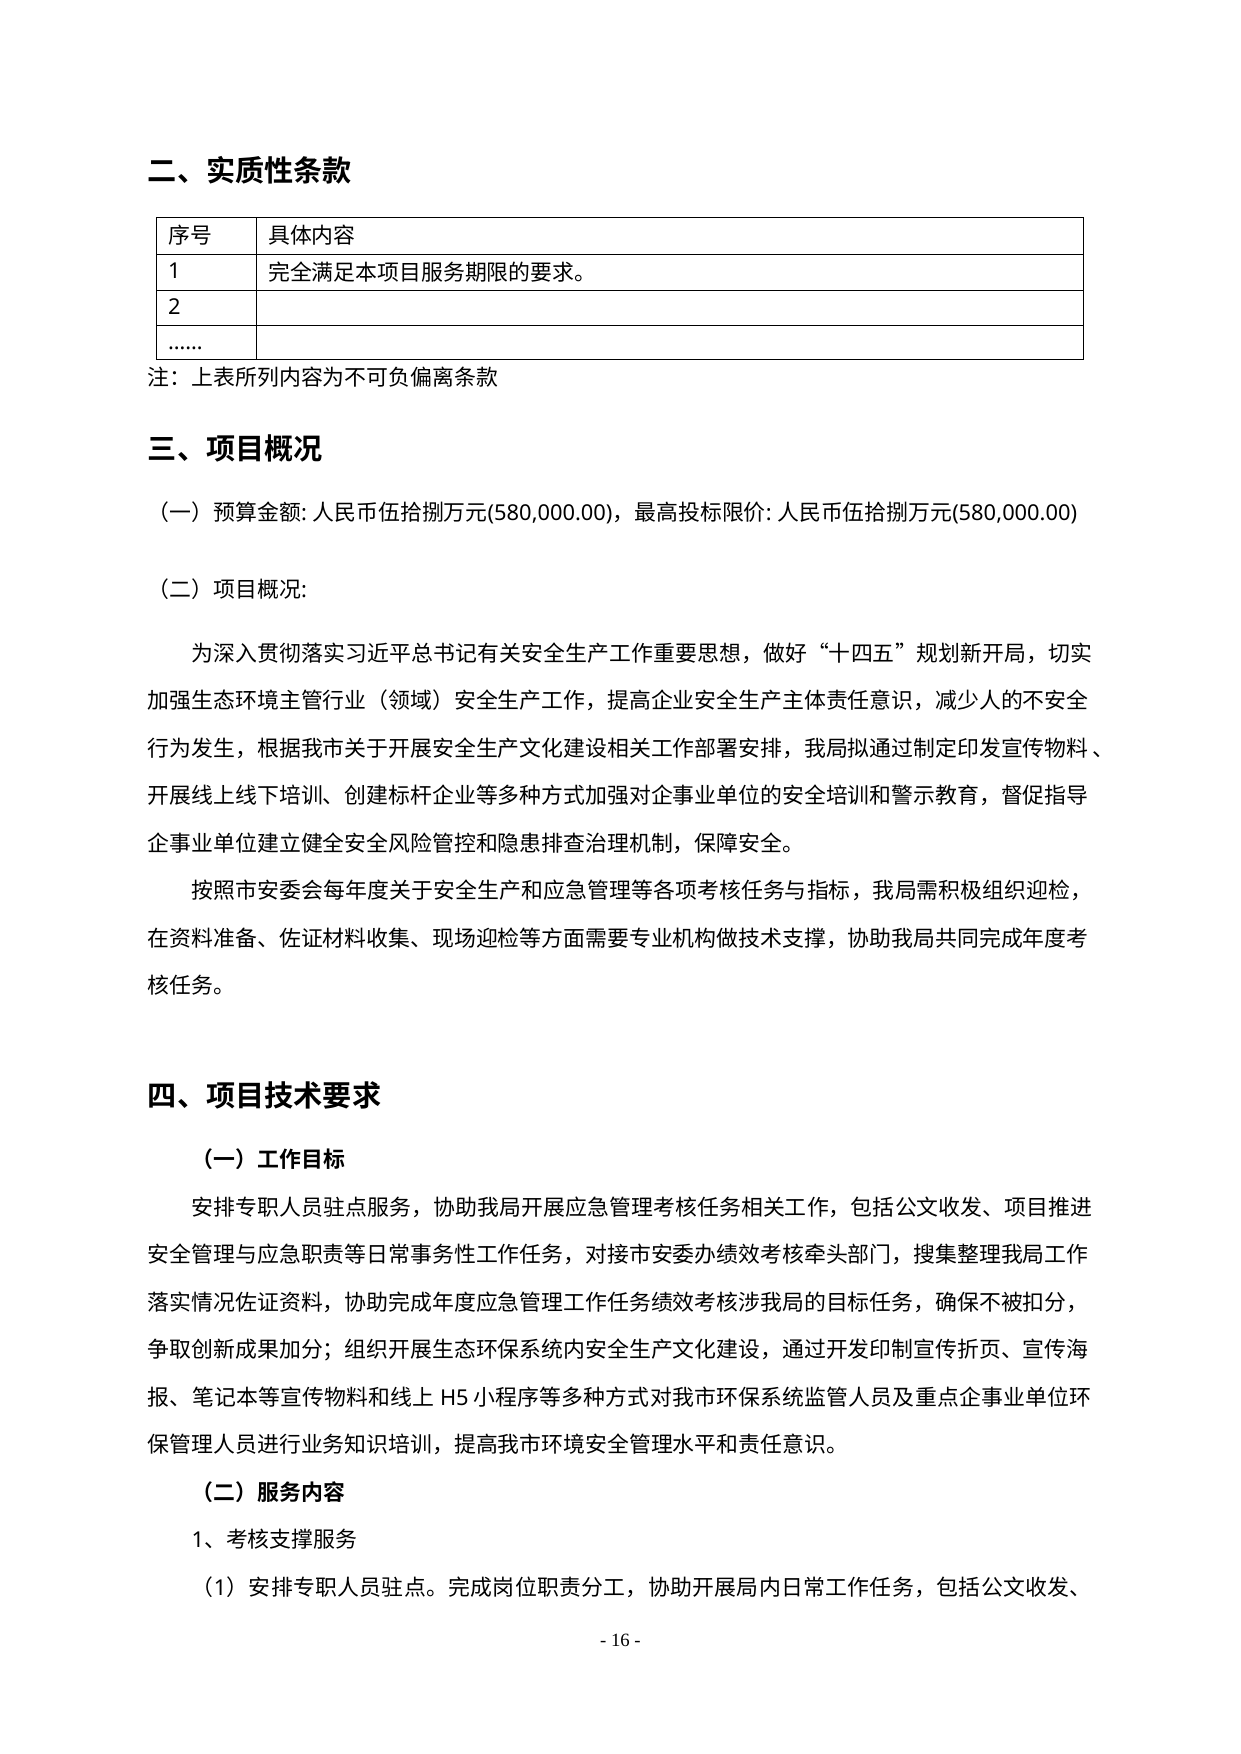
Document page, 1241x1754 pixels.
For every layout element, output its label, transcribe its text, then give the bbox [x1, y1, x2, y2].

table_cell 1 [157, 255, 256, 290]
table_cell [257, 291, 1083, 324]
subtitle 三、项目概况 [148, 426, 1092, 468]
table_cell …… [157, 326, 256, 359]
text （一）工作目标 [148, 1142, 1092, 1174]
subtitle 二、实质性条款 [148, 148, 1092, 190]
table_header 具体内容 [257, 218, 1083, 253]
text 安排专职人员驻点服务，协助我局开展应急管理考核任务相关工作，包括公文收发、项目推进、安全管理与应急职责等日常事务性工作任务，对接市安委办绩效考核牵头部门，搜集整理我局工作落实情况佐证资料，协助完成年度应急管理工作任务绩效考核涉我局的目标任务，确保不被扣分，争取创新成果加分；组织开展生态环保系统内安全生产文化建设，通过开发印制宣传折页、宣传海报、笔记本等宣传物料和线上H5小程序等多种方式对我市环保系统监管人员及重点企事业单位环保管理人员进行业务知识培训，提高我市环境安全管理水平和责任意识。 [148, 1190, 1092, 1459]
text 1、考核支撑服务 [148, 1522, 1092, 1554]
text （二）项目概况: [148, 572, 1092, 604]
subtitle 四、项目技术要求 [148, 1073, 1092, 1115]
text （一）预算金额: 人民币伍拾捌万元(580,000.00)，最高投标限价: 人民币伍拾捌万元(580,000.00) [148, 495, 1092, 527]
table_cell 2 [157, 291, 256, 324]
text 为深入贯彻落实习近平总书记有关安全生产工作重要思想，做好“十四五”规划新开局，切实加强生态环境主管行业（领域）安全生产工作，提高企业安全生产主体责任意识，减少人的不安全行为发生，根据我市关于开展安全生产文化建设相关工作部署安排，我局拟通过制定印发宣传物料、开展线上线下培训、创建标杆企业等多种方式加强对企事业单位的安全培训和警示教育，督促指导企事业单位建立健全安全风险管控和隐患排查治理机制，保障安全。 [148, 636, 1092, 858]
table_cell 完全满足本项目服务期限的要求。 [257, 255, 1083, 290]
table_cell [257, 326, 1083, 359]
text 按照市安委会每年度关于安全生产和应急管理等各项考核任务与指标，我局需积极组织迎检，在资料准备、佐证材料收集、现场迎检等方面需要专业机构做技术支撑，协助我局共同完成年度考核任务。 [148, 873, 1092, 1000]
text （二）服务内容 [148, 1475, 1092, 1507]
text 注：上表所列内容为不可负偏离条款 [148, 360, 1092, 392]
table_header 序号 [157, 218, 256, 253]
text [148, 1570, 1092, 1602]
